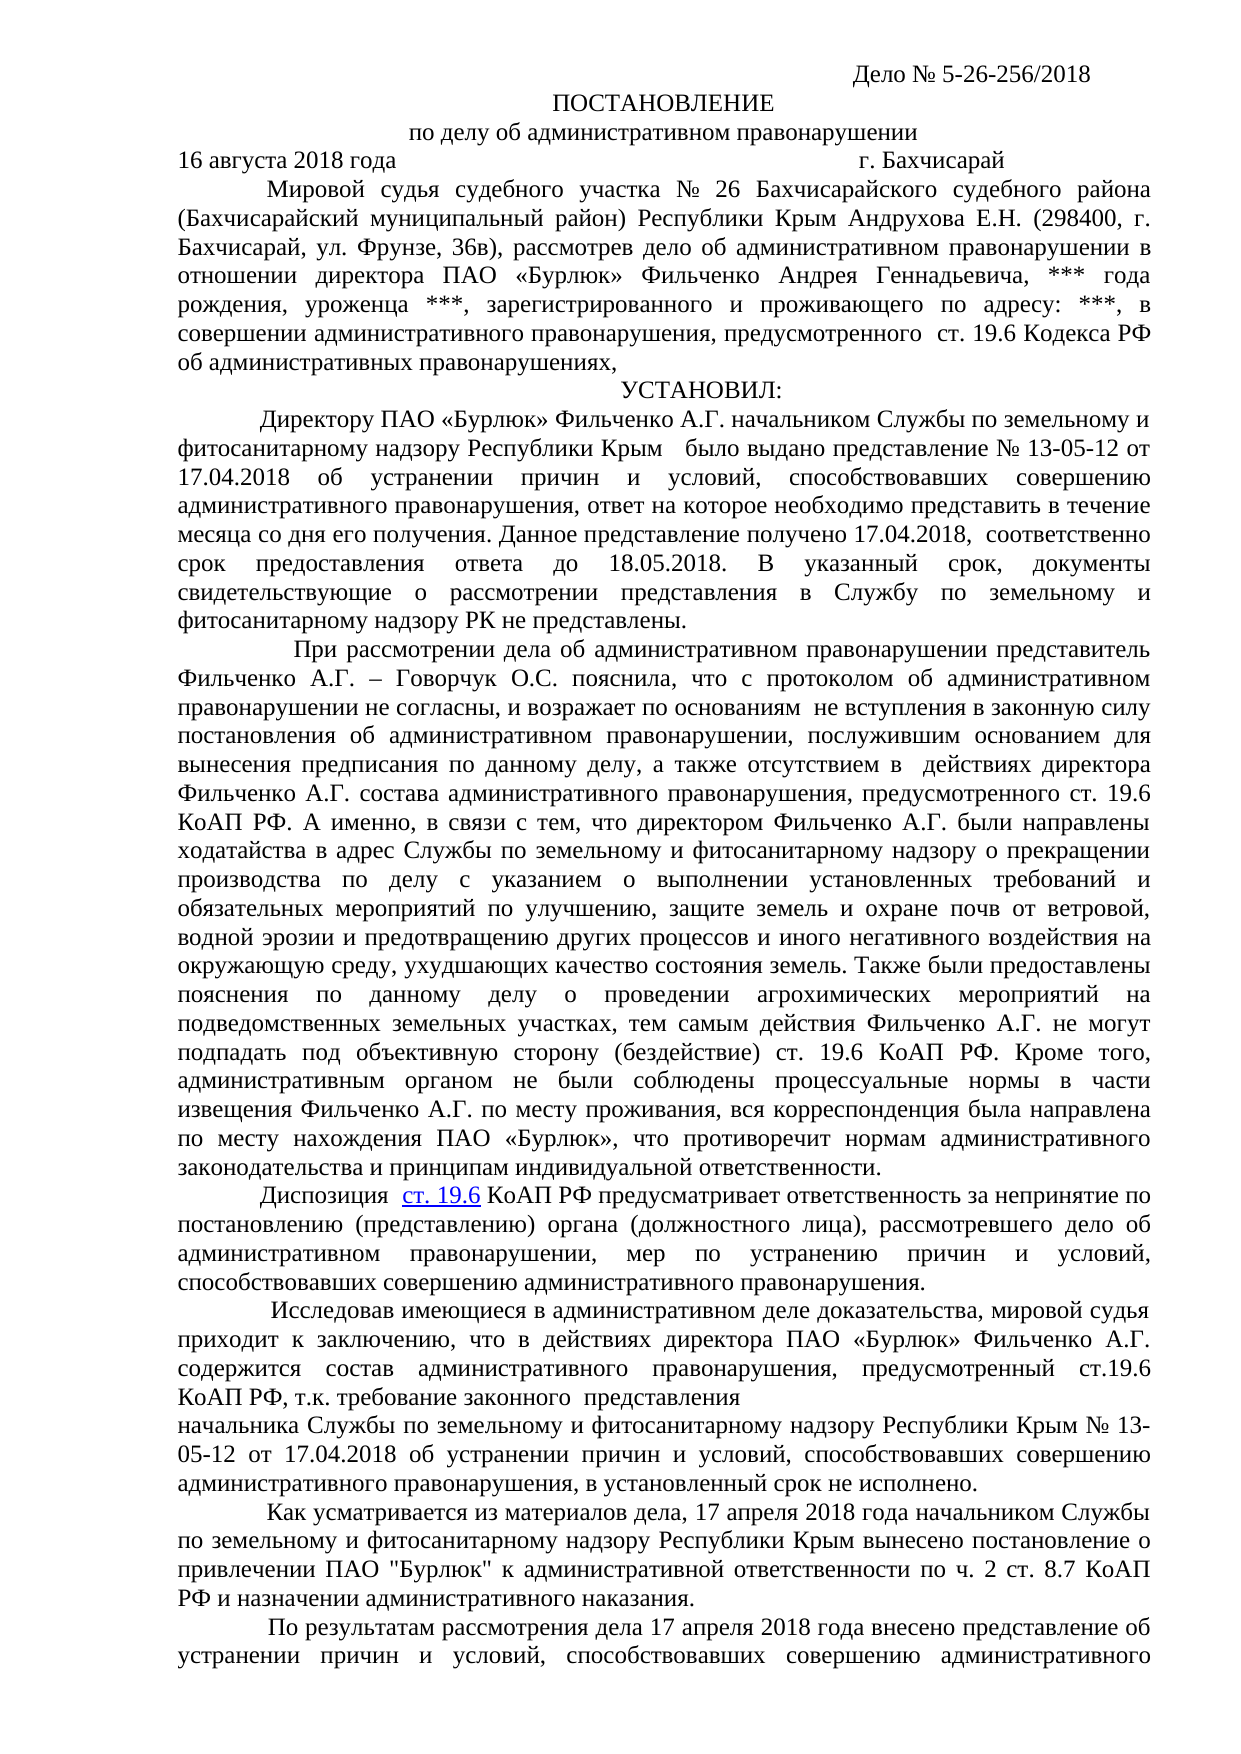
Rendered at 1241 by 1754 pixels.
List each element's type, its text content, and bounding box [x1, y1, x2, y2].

text Дело № 5-26-256/2018 [177, 59, 1149, 88]
text 16 августа 2018 года г. Бахчисарай [177, 145, 1149, 174]
text ПОСТАНОВЛЕНИЕ [177, 88, 1149, 117]
text Как усматривается из материалов дела, 17 апреля 2018 года начальником Службы по земельному и фитосанитарному надзору Республики Крым вынесено постановление о привлечении ПАО "Бурлюк" к административной ответственности по ч. 2 ст. 8.7 КоАП РФ и назначении административного наказания. [177, 1497, 1152, 1612]
text При рассмотрении дела об административном правонарушении представитель Фильченко А.Г. – Говорчук О.С. пояснила, что с протоколом об административном правонарушении не согласны, и возражает по основаниям не вступления в законную силу постановления об административном правонарушении, послужившим основанием для вынесения предписания по данному делу, а также отсутствием в действиях директора Фильченко А.Г. состава административного правонарушения, предусмотренного ст. 19.6 КоАП РФ. А именно, в связи с тем, что директором Фильченко А.Г. были направлены ходатайства в адрес Службы по земельному и фитосанитарному надзору о прекращении производства по делу с указанием о выполнении установленных требований и обязательных мероприятий по улучшению, защите земель и охране почв от ветровой, водной эрозии и предотвращению других процессов и иного негативного воздействия на окружающую среду, ухудшающих качество состояния земель. Также были предоставлены пояснения по данному делу о проведении агрохимических мероприятий на подведомственных земельных участках, тем самым действия Фильченко А.Г. не могут подпадать под объективную сторону (бездействие) ст. 19.6 КоАП РФ. Кроме того, административным органом не были соблюдены процессуальные нормы в части извещения Фильченко А.Г. по месту проживания, вся корреспонденция была направлена по месту нахождения ПАО «Бурлюк», что противоречит нормам административного законодательства и принципам индивидуальной ответственности. [177, 634, 1152, 1180]
text по делу об административном правонарушении [177, 117, 1149, 145]
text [177, 1612, 1152, 1669]
text УСТАНОВИЛ: [177, 375, 1152, 404]
text Директору ПАО «Бурлюк» Фильченко А.Г. начальником Службы по земельному и фитосанитарному надзору Республики Крым было выдано представление № 13-05-12 от 17.04.2018 об устранении причин и условий, способствовавших совершению административного правонарушения, ответ на которое необходимо представить в течение месяца со дня его получения. Данное представление получено 17.04.2018, соответственно срок предоставления ответа до 18.05.2018. В указанный срок, документы свидетельствующие о рассмотрении представления в Службу по земельному и фитосанитарному надзору РК не представлены. [177, 404, 1152, 634]
text Диспозиция ст. 19.6 КоАП РФ предусматривает ответственность за непринятие по постановлению (представлению) органа (должностного лица), рассмотревшего дело об административном правонарушении, мер по устранению причин и условий, способствовавших совершению административного правонарушения. [177, 1180, 1152, 1295]
text начальника Службы по земельному и фитосанитарному надзору Республики Крым № 13-05-12 от 17.04.2018 об устранении причин и условий, способствовавших совершению административного правонарушения, в установленный срок не исполнено. [177, 1410, 1152, 1497]
text Мировой судья судебного участка № 26 Бахчисарайского судебного района (Бахчисарайский муниципальный район) Республики Крым Андрухова Е.Н. (298400, г. Бахчисарай, ул. Фрунзе, 36в), рассмотрев дело об административном правонарушении в отношении директора ПАО «Бурлюк» Фильченко Андрея Геннадьевича, *** года рождения, уроженца ***, зарегистрированного и проживающего по адресу: ***, в совершении административного правонарушения, предусмотренного ст. 19.6 Кодекса РФ об административных правонарушениях, [177, 174, 1152, 375]
text Исследовав имеющиеся в административном деле доказательства, мировой судья приходит к заключению, что в действиях директора ПАО «Бурлюк» Фильченко А.Г. содержится состав административного правонарушения, предусмотренный ст.19.6 КоАП РФ, т.к. требование законного представления [177, 1295, 1152, 1410]
